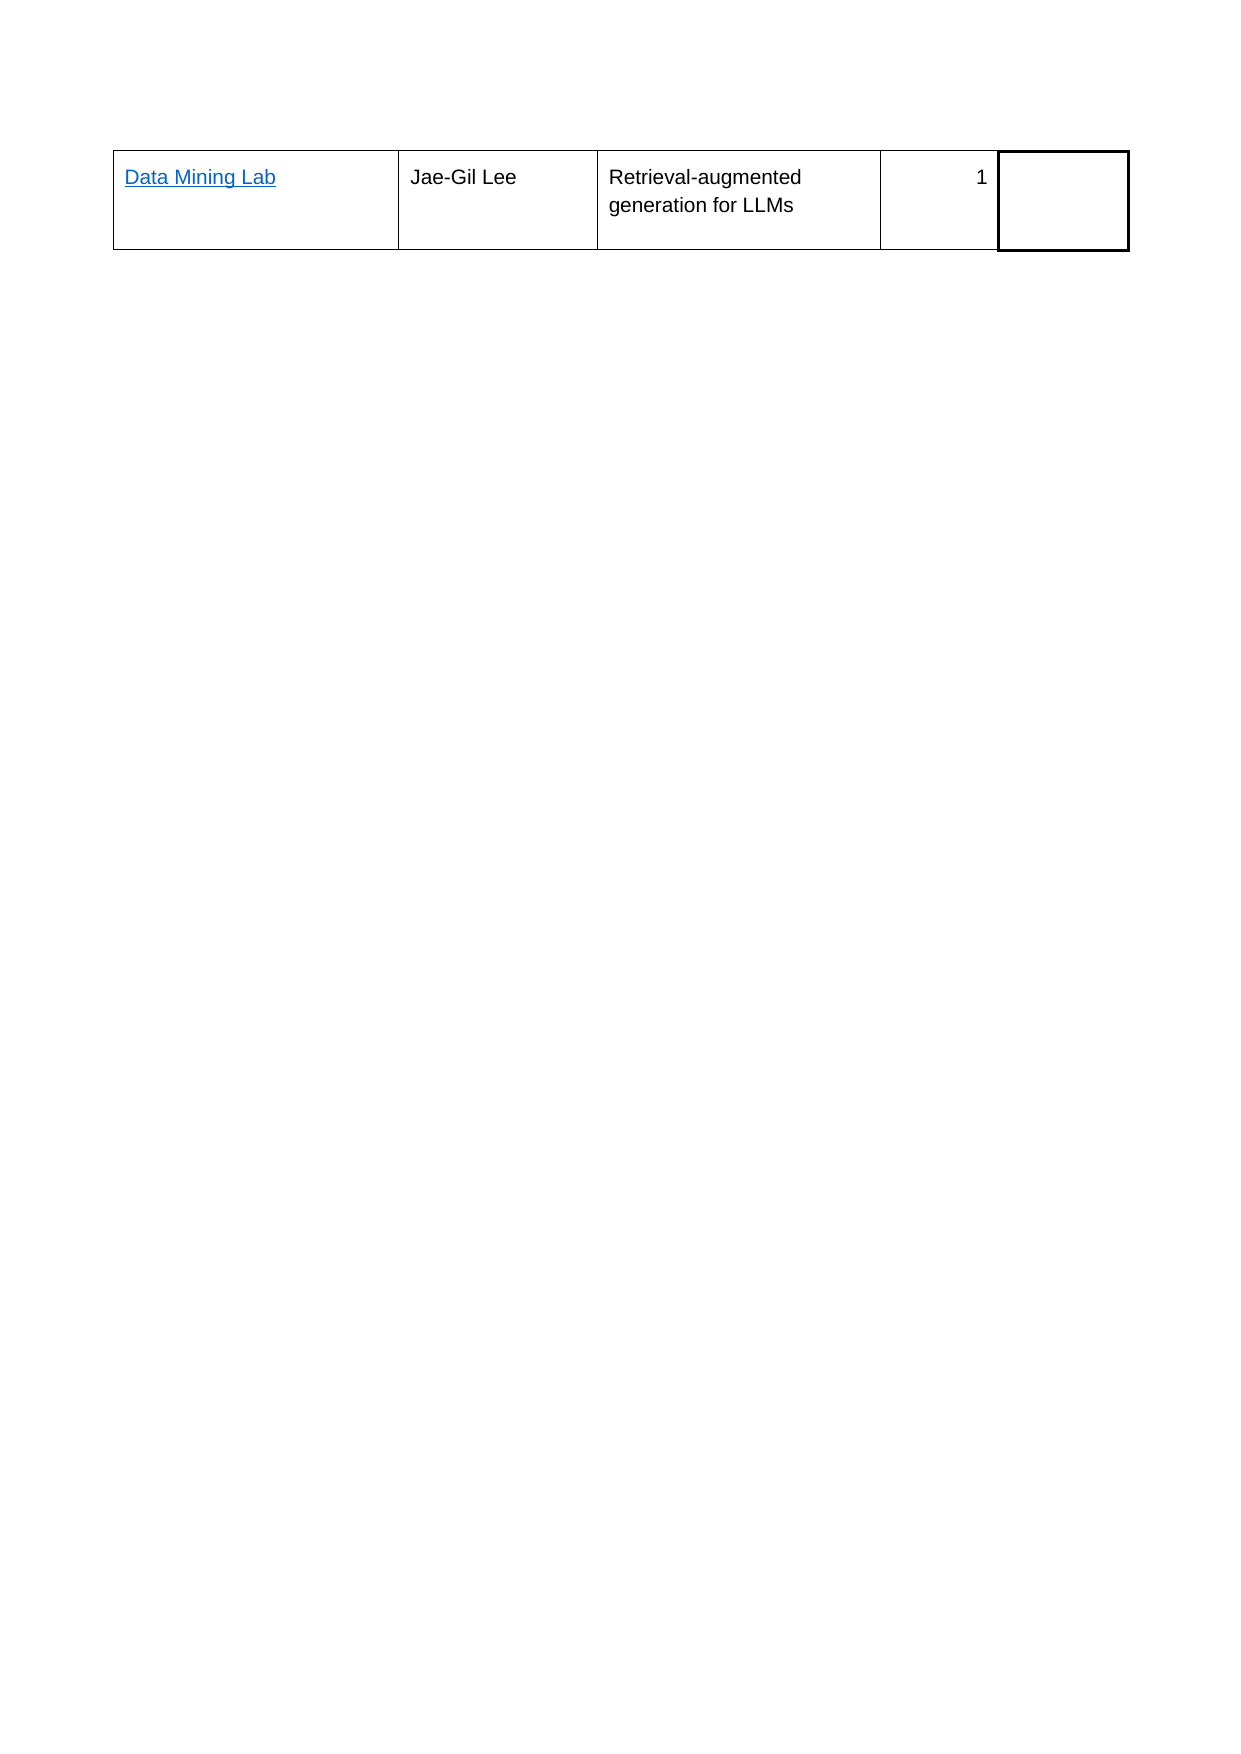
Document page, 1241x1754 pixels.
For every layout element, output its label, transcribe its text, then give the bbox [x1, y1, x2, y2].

table_cell Retrieval-augmented generation for LLMs [598, 151, 880, 249]
table_cell Jae-Gil Lee [399, 151, 597, 249]
table_cell Data Mining Lab [114, 151, 398, 249]
table_cell 1 [881, 151, 997, 249]
table_cell [1000, 153, 1127, 249]
